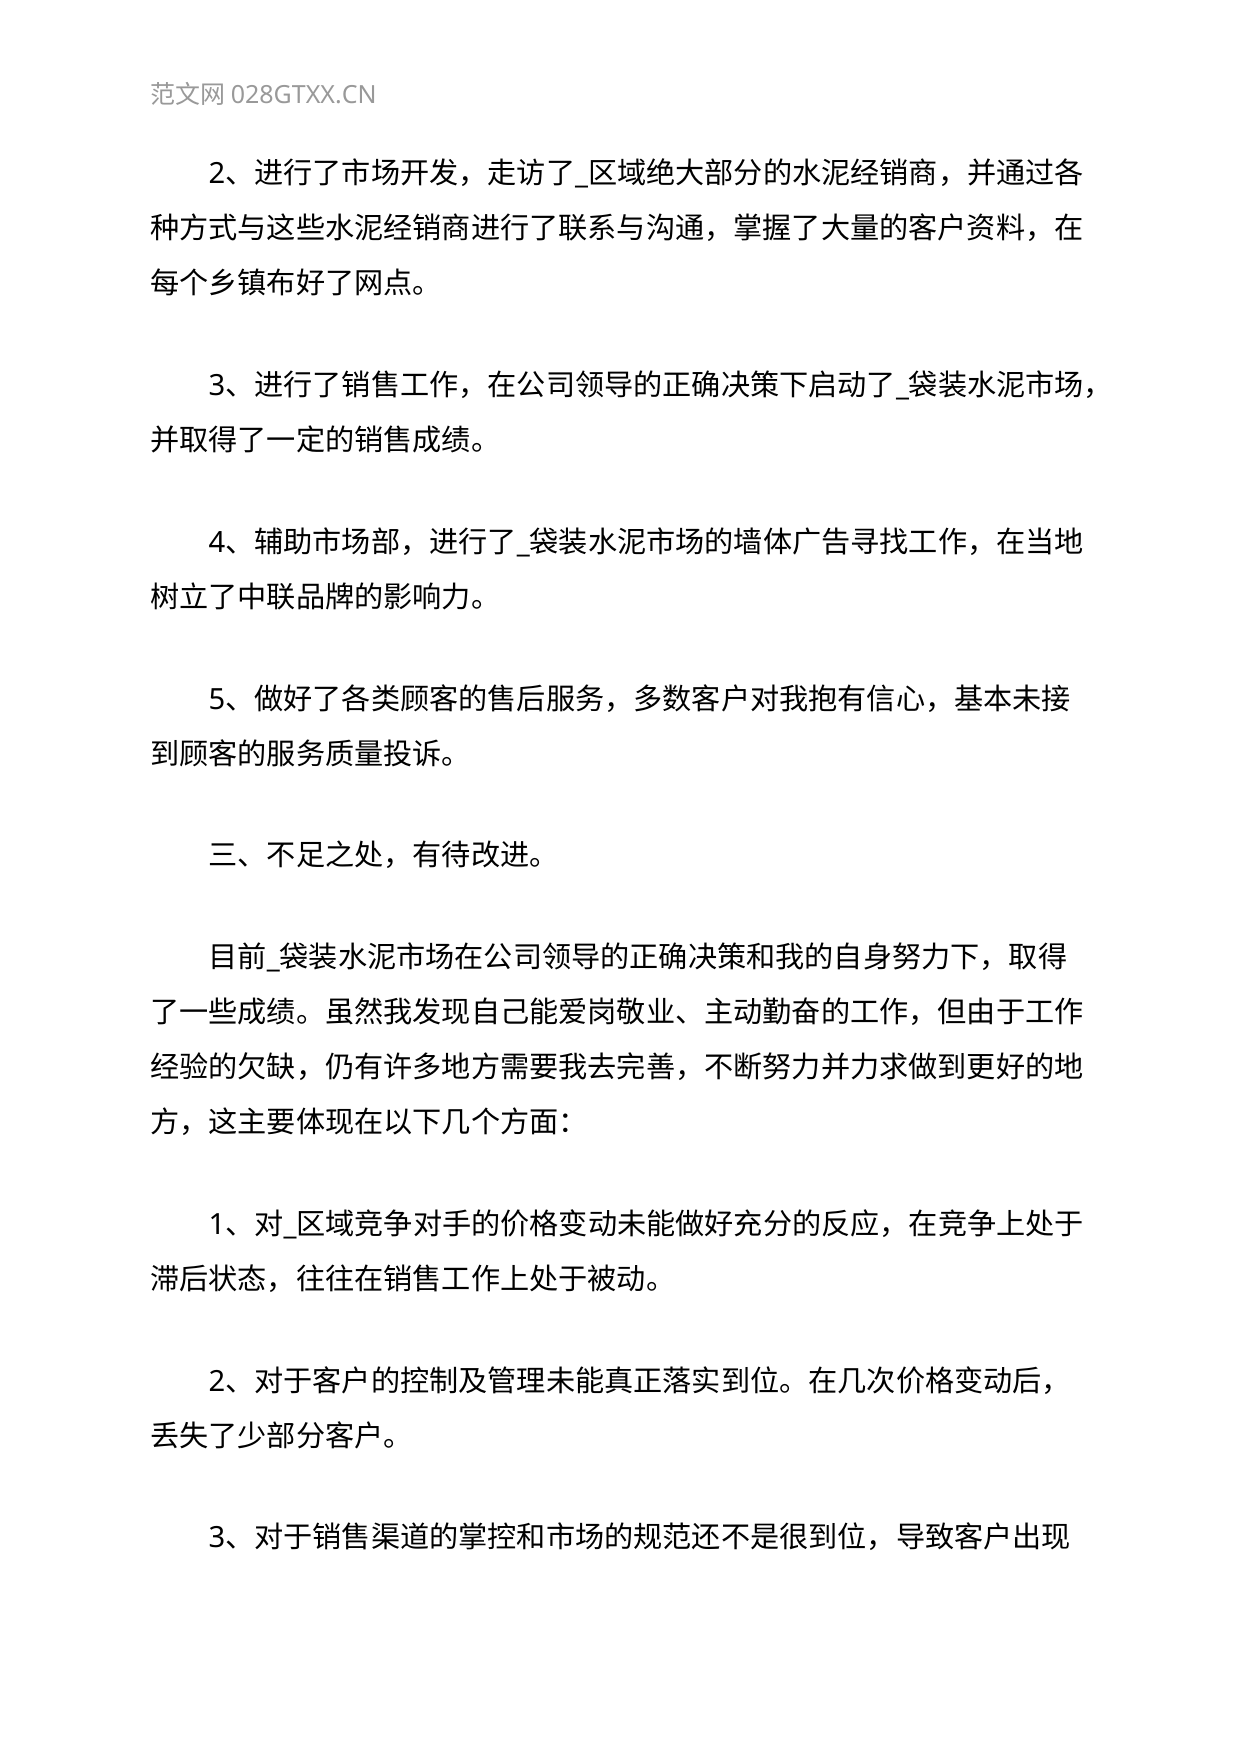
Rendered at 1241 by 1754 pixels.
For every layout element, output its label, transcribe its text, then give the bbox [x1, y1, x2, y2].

text 5、做好了各类顾客的售后服务，多数客户对我抱有信心，基本未接到顾客的服务质量投诉。 [150, 675, 1090, 772]
text 4、辅助市场部，进行了_袋装水泥市场的墙体广告寻找工作，在当地树立了中联品牌的影响力。 [150, 518, 1090, 616]
text 1、对_区域竞争对手的价格变动未能做好充分的反应，在竞争上处于滞后状态，往往在销售工作上处于被动。 [150, 1200, 1090, 1298]
text 3、进行了销售工作，在公司领导的正确决策下启动了_袋装水泥市场，并取得了一定的销售成绩。 [150, 362, 1090, 459]
text 目前_袋装水泥市场在公司领导的正确决策和我的自身努力下，取得了一些成绩。虽然我发现自己能爱岗敬业、主动勤奋的工作，但由于工作经验的欠缺，仍有许多地方需要我去完善，不断努力并力求做到更好的地方，这主要体现在以下几个方面： [150, 934, 1090, 1141]
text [150, 1514, 1090, 1556]
text 三、不足之处，有待改进。 [150, 832, 1090, 874]
text 2、进行了市场开发，走访了_区域绝大部分的水泥经销商，并通过各种方式与这些水泥经销商进行了联系与沟通，掌握了大量的客户资料，在每个乡镇布好了网点。 [150, 150, 1090, 302]
text 2、对于客户的控制及管理未能真正落实到位。在几次价格变动后，丢失了少部分客户。 [150, 1357, 1090, 1454]
